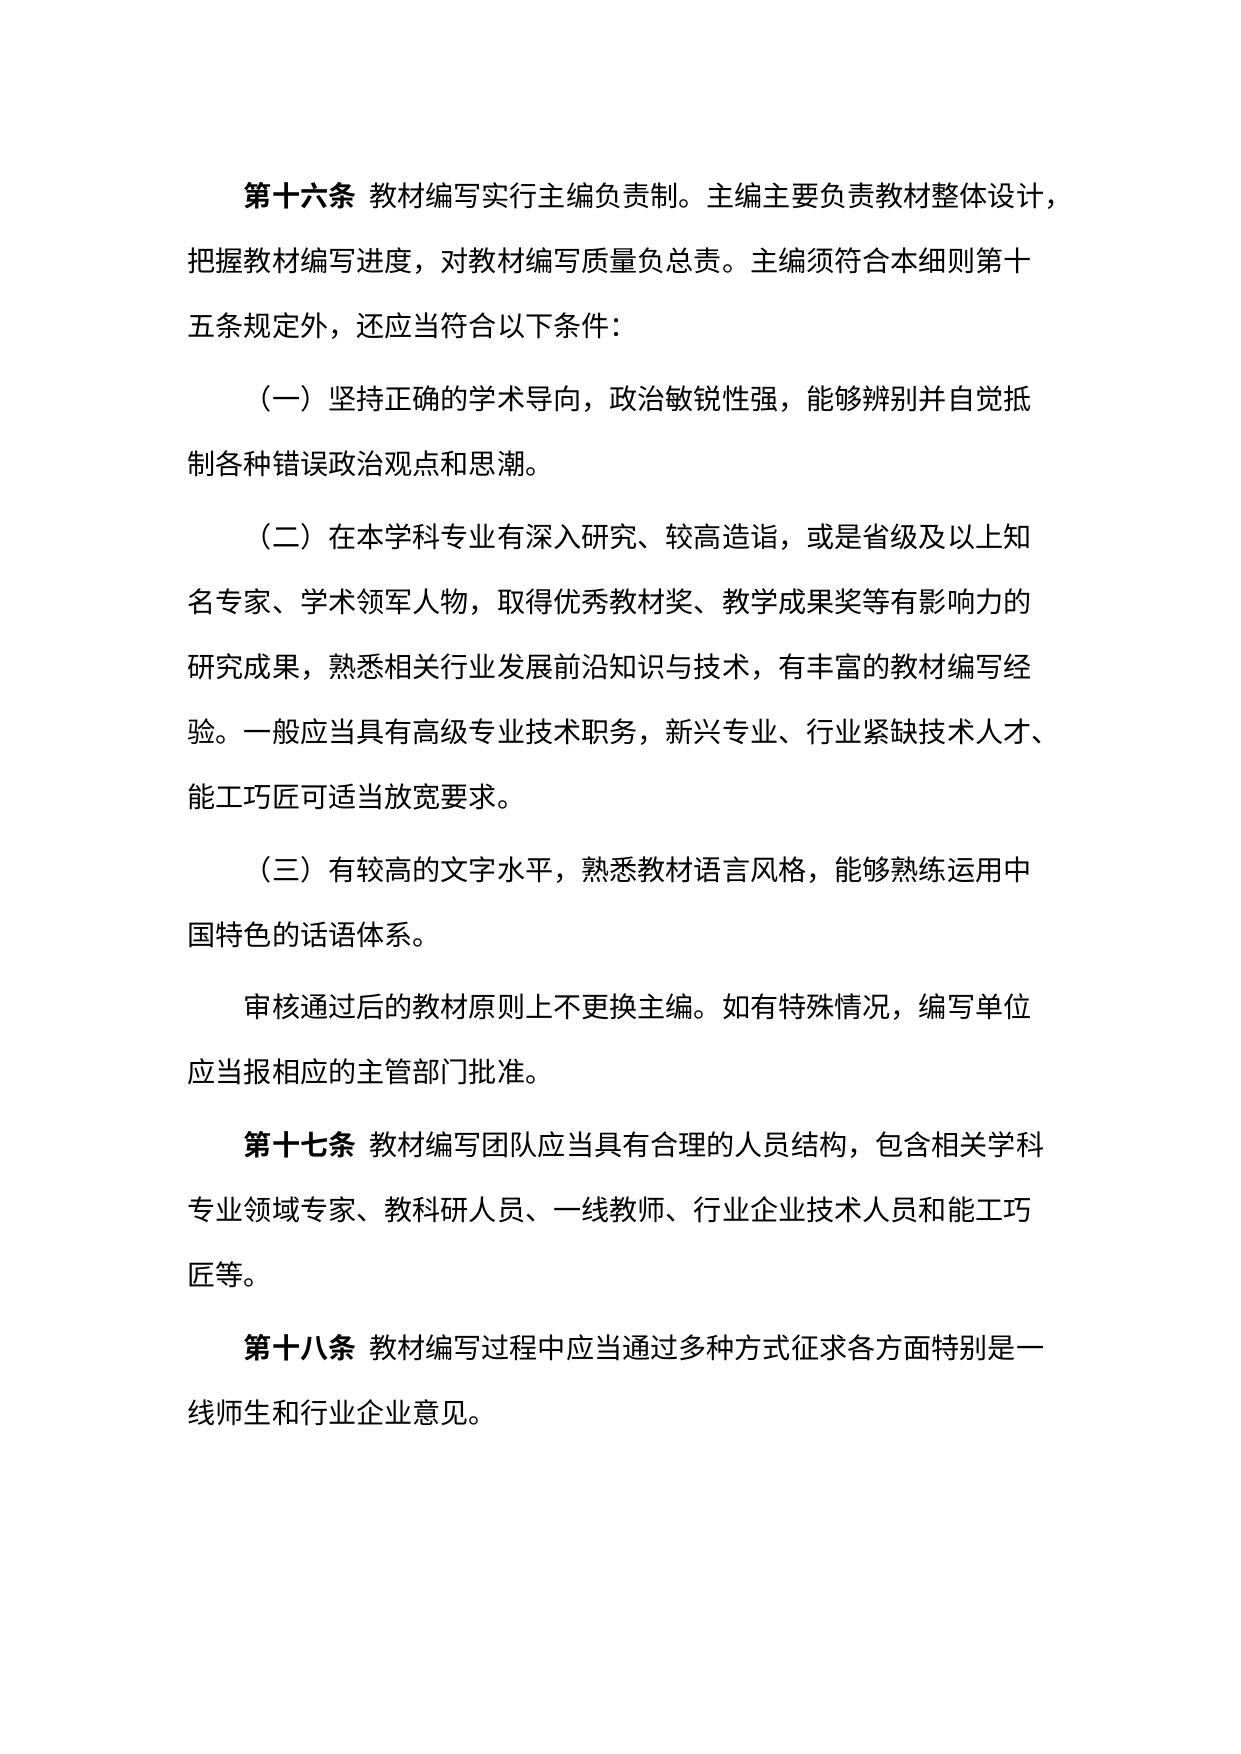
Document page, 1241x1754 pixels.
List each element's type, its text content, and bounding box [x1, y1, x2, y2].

text （一）坚持正确的学术导向，政治敏锐性强，能够辨别并自觉抵制各种错误政治观点和思潮。 [187, 365, 1053, 495]
text （三）有较高的文字水平，熟悉教材语言风格，能够熟练运用中国特色的话语体系。 [187, 835, 1053, 965]
text 第十七条 教材编写团队应当具有合理的人员结构，包含相关学科专业领域专家、教科研人员、一线教师、行业企业技术人员和能工巧匠等。 [187, 1111, 1053, 1306]
text 第十八条 教材编写过程中应当通过多种方式征求各方面特别是一线师生和行业企业意见。 [187, 1314, 1053, 1444]
text 第十六条 教材编写实行主编负责制。主编主要负责教材整体设计，把握教材编写进度，对教材编写质量负总责。主编须符合本细则第十五条规定外，还应当符合以下条件： [187, 162, 1053, 357]
text 审核通过后的教材原则上不更换主编。如有特殊情况，编写单位应当报相应的主管部门批准。 [187, 973, 1053, 1103]
text （二）在本学科专业有深入研究、较高造诣，或是省级及以上知名专家、学术领军人物，取得优秀教材奖、教学成果奖等有影响力的研究成果，熟悉相关行业发展前沿知识与技术，有丰富的教材编写经验。一般应当具有高级专业技术职务，新兴专业、行业紧缺技术人才、能工巧匠可适当放宽要求。 [187, 503, 1053, 828]
